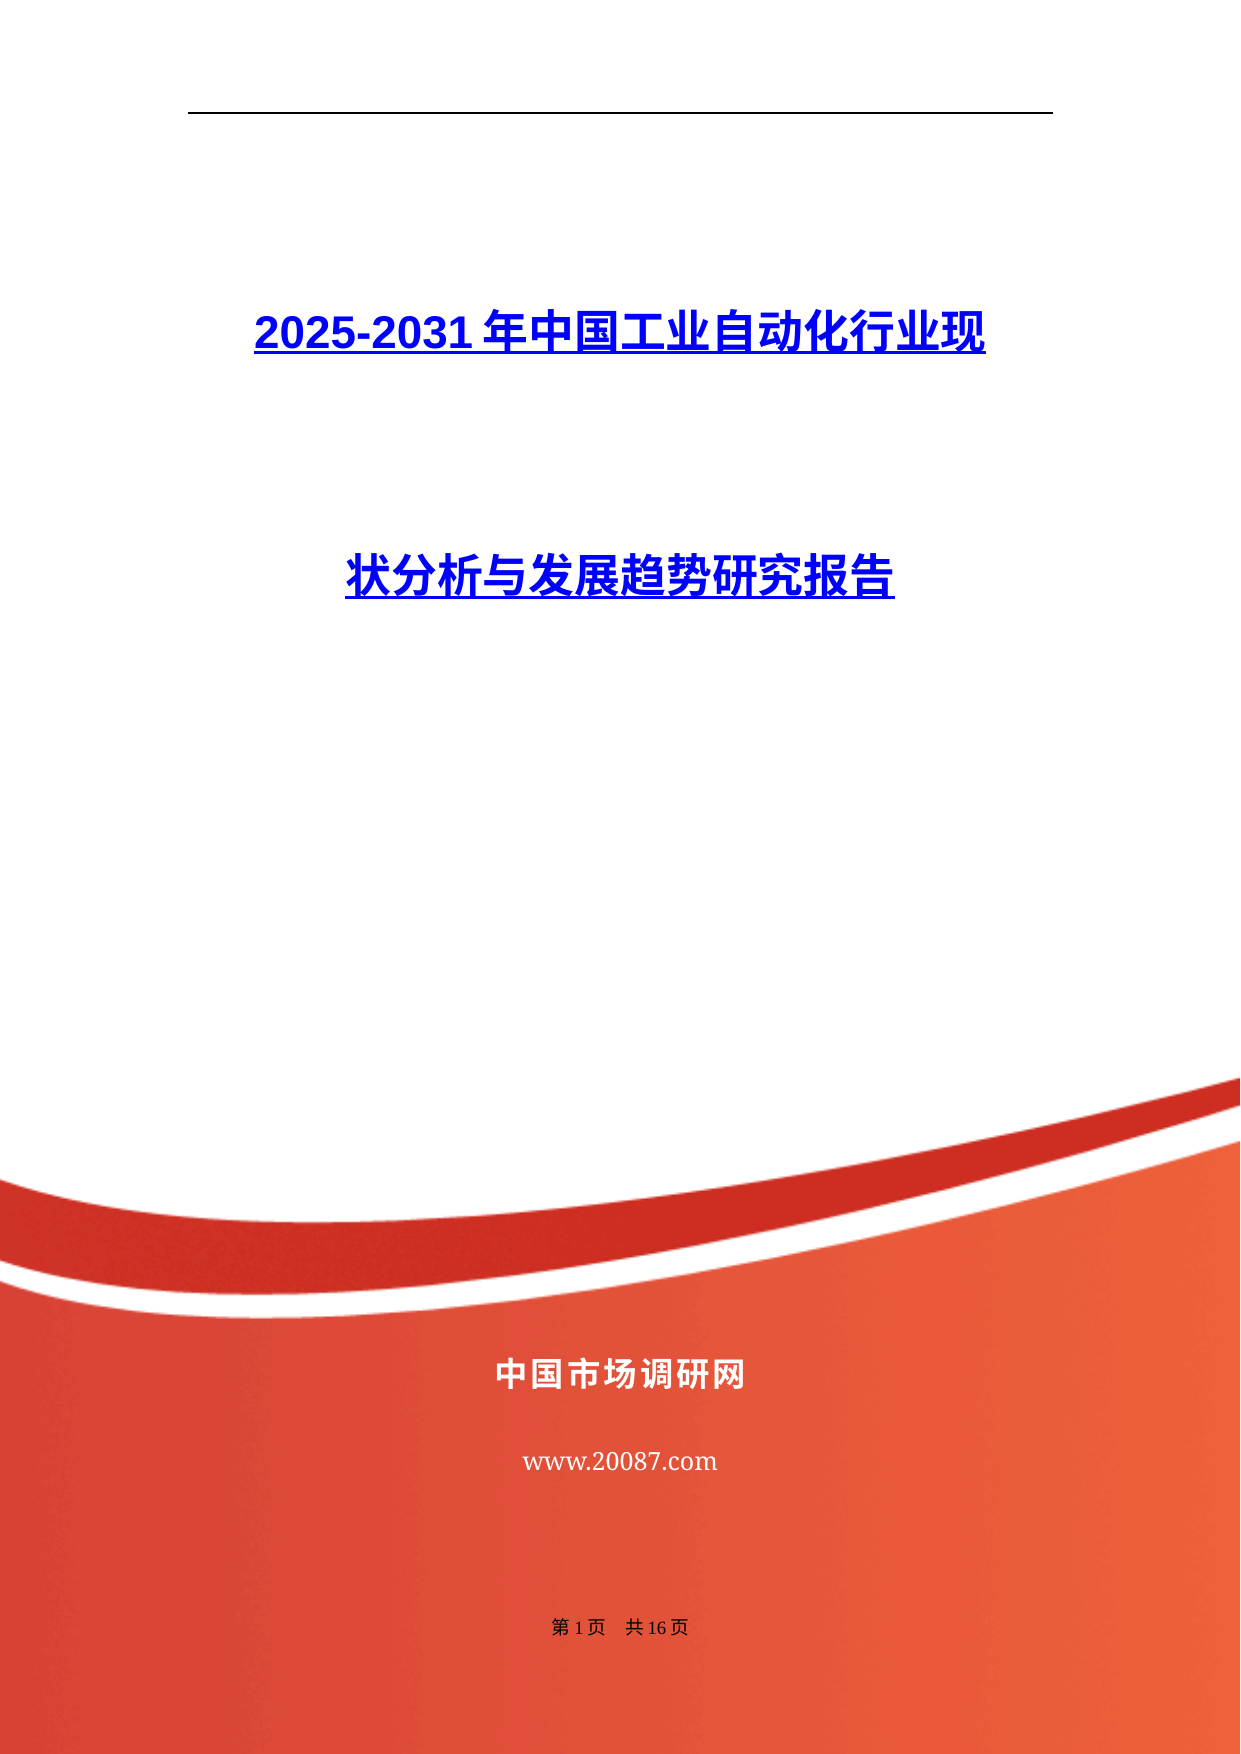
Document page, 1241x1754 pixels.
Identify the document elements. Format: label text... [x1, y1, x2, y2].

table_header 2025-2031年中国工业自动化行业现状分析与发展趋势研究报告 [188, 207, 1053, 773]
text www.20087.com [187, 1428, 1053, 1493]
subtitle 中国市场调研网 [187, 1339, 1053, 1404]
picture [0, 1006, 1241, 1754]
